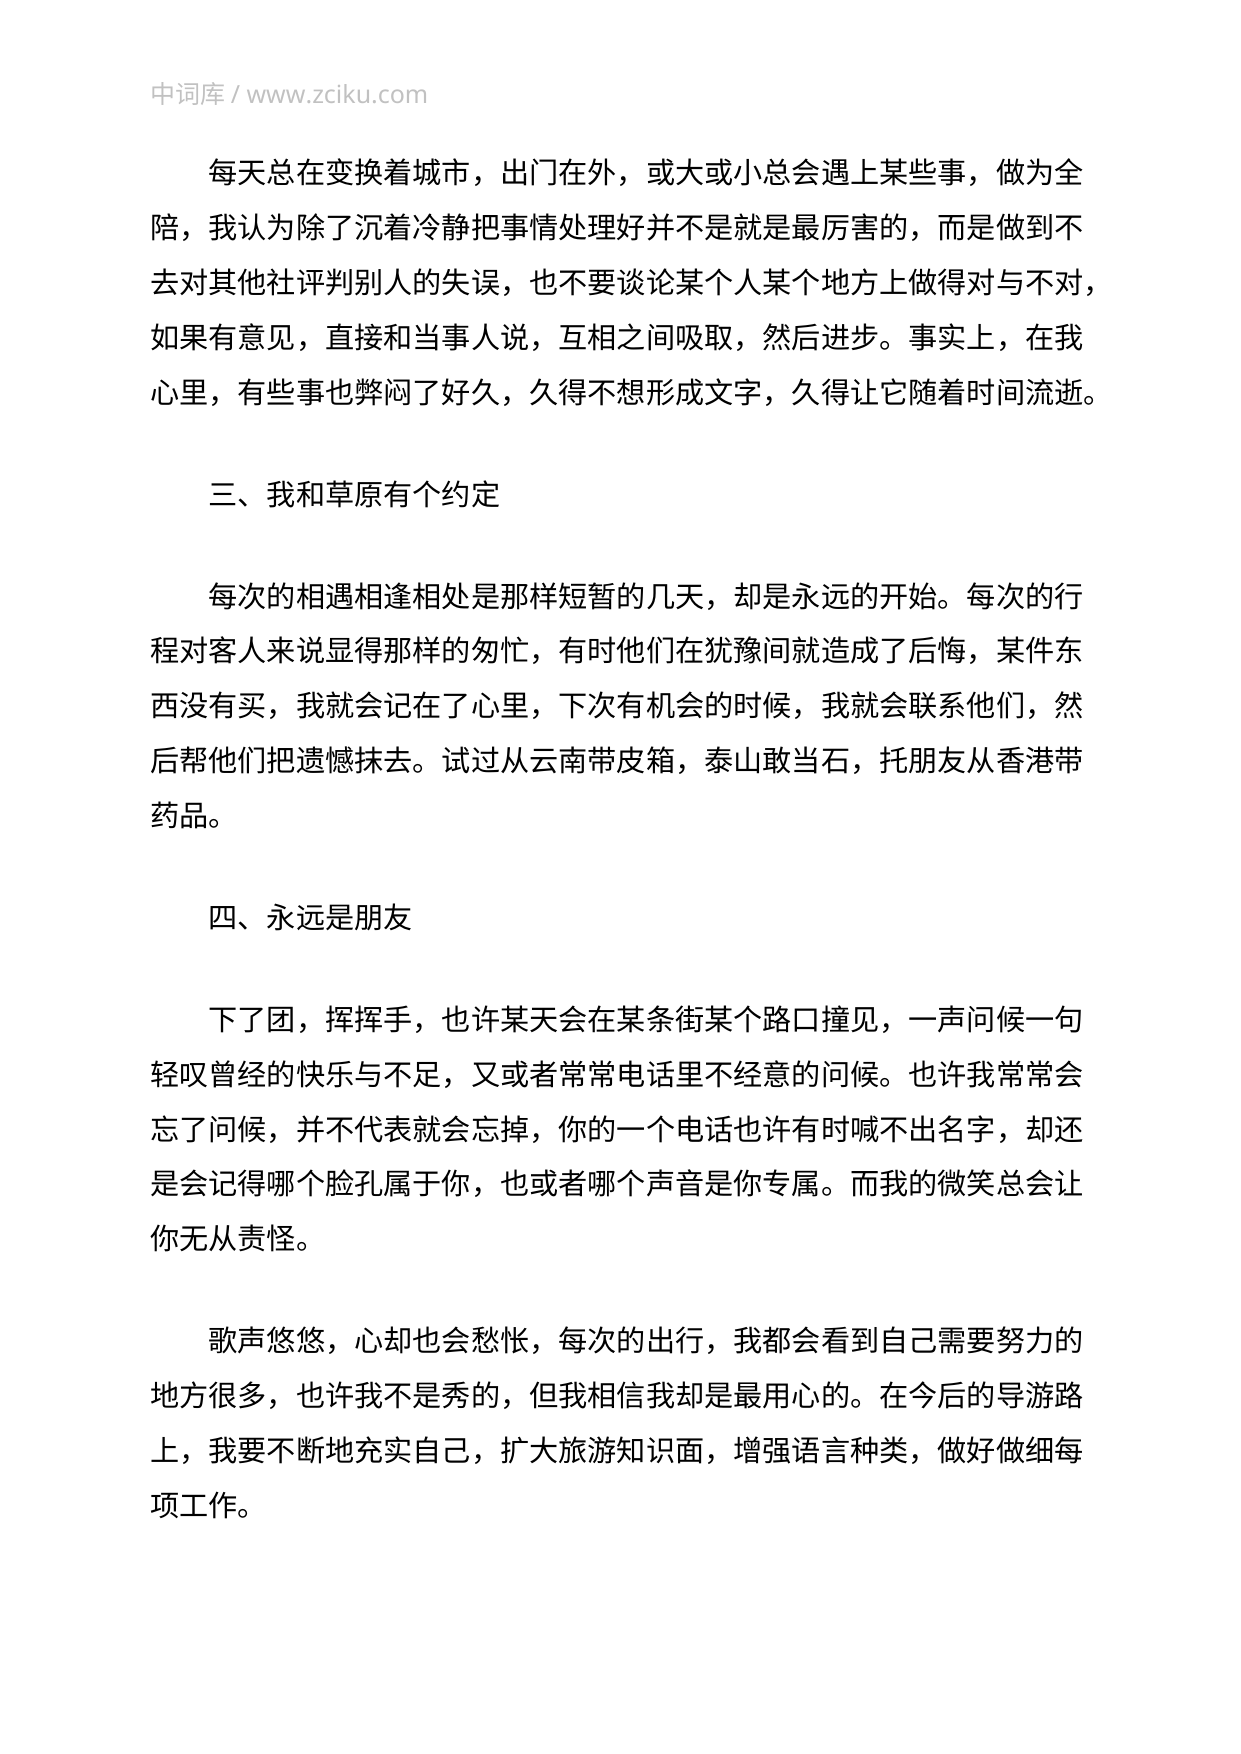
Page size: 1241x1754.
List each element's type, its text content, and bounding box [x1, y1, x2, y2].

text 歌声悠悠，心却也会愁怅，每次的出行，我都会看到自己需要努力的地方很多，也许我不是秀的，但我相信我却是最用心的。在今后的导游路上，我要不断地充实自己，扩大旅游知识面，增强语言种类，做好做细每项工作。 [150, 1318, 1090, 1524]
text 每天总在变换着城市，出门在外，或大或小总会遇上某些事，做为全陪，我认为除了沉着冷静把事情处理好并不是就是最厉害的，而是做到不去对其他社评判别人的失误，也不要谈论某个人某个地方上做得对与不对，如果有意见，直接和当事人说，互相之间吸取，然后进步。事实上，在我心里，有些事也弊闷了好久，久得不想形成文字，久得让它随着时间流逝。 [150, 150, 1090, 412]
text 三、我和草原有个约定 [150, 471, 1090, 514]
text 每次的相遇相逢相处是那样短暂的几天，却是永远的开始。每次的行程对客人来说显得那样的匆忙，有时他们在犹豫间就造成了后悔，某件东西没有买，我就会记在了心里，下次有机会的时候，我就会联系他们，然后帮他们把遗憾抹去。试过从云南带皮箱，泰山敢当石，托朋友从香港带药品。 [150, 573, 1090, 835]
text 四、永远是朋友 [150, 894, 1090, 937]
text 下了团，挥挥手，也许某天会在某条街某个路口撞见，一声问候一句轻叹曾经的快乐与不足，又或者常常电话里不经意的问候。也许我常常会忘了问候，并不代表就会忘掉，你的一个电话也许有时喊不出名字，却还是会记得哪个脸孔属于你，也或者哪个声音是你专属。而我的微笑总会让你无从责怪。 [150, 996, 1090, 1258]
